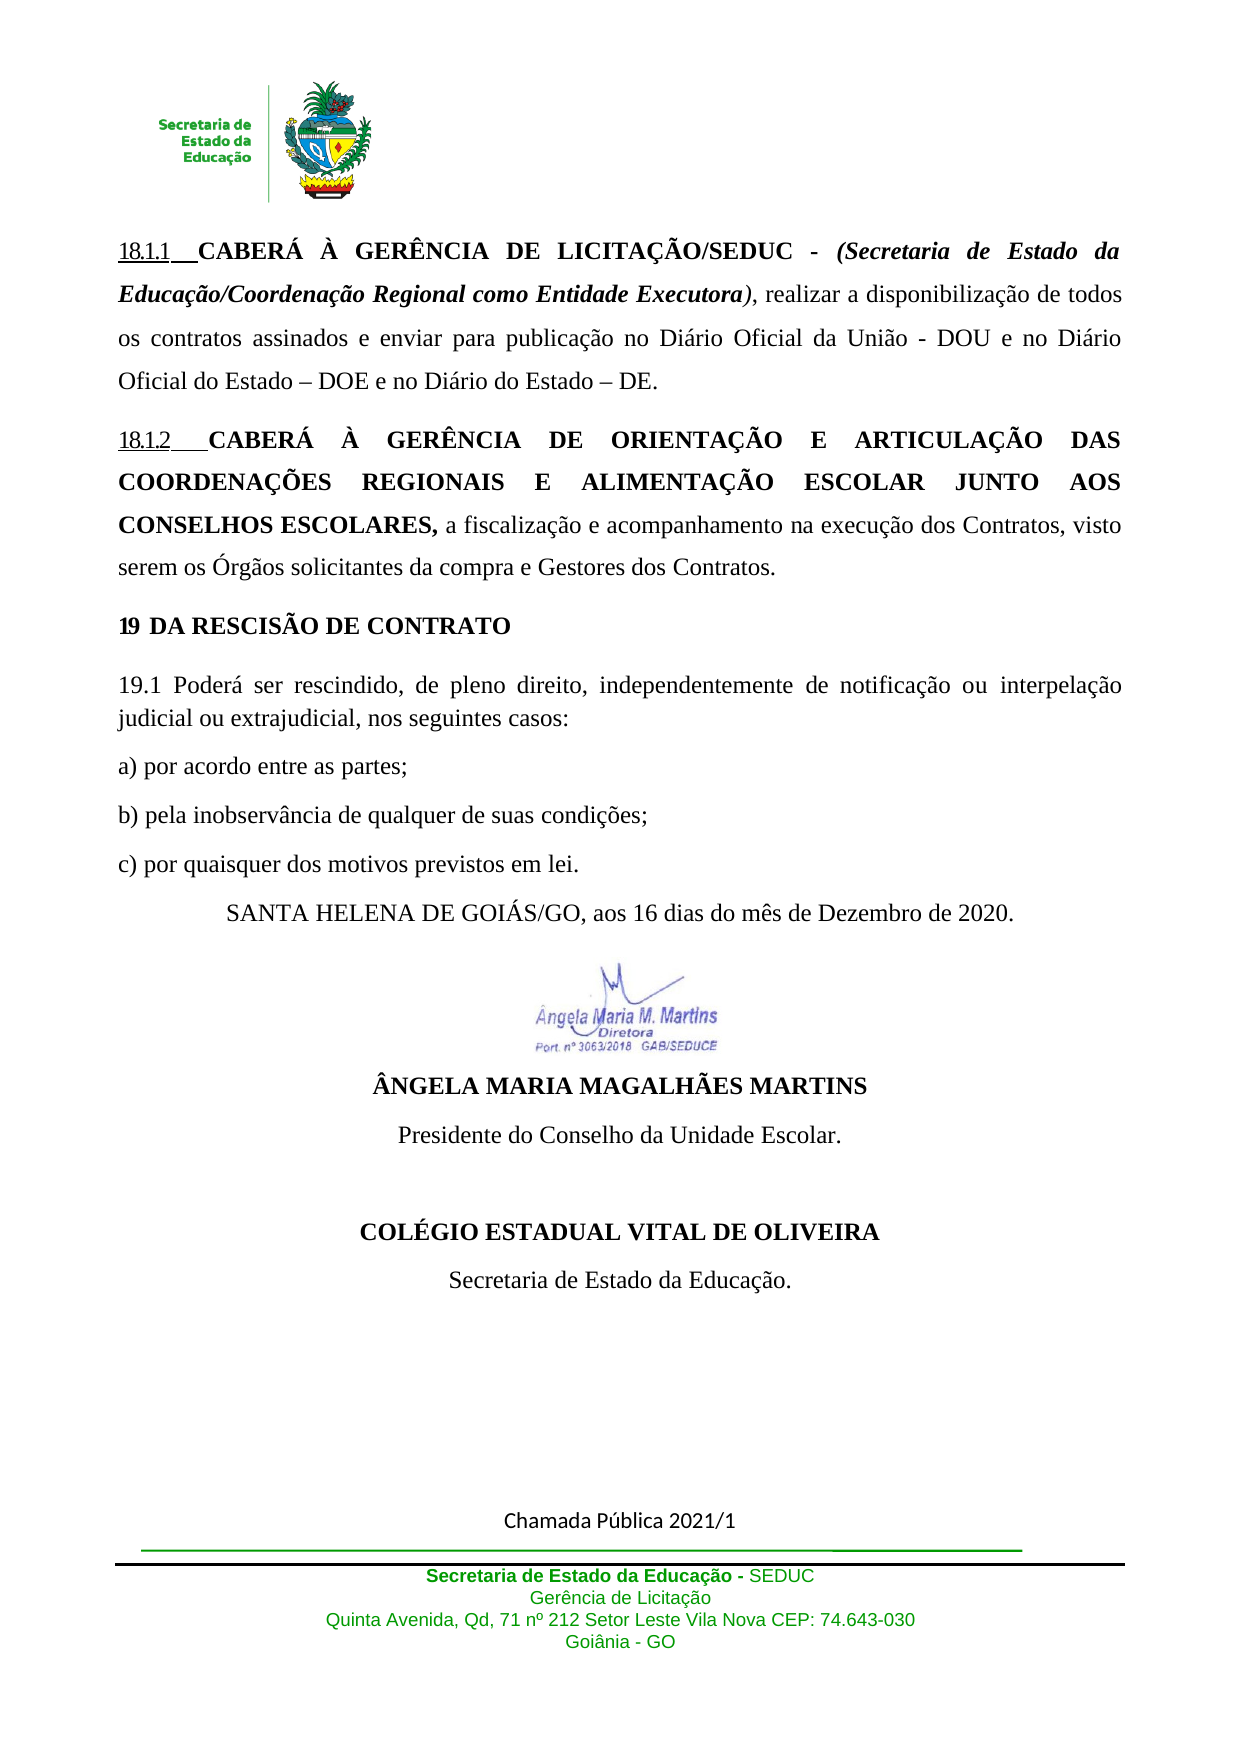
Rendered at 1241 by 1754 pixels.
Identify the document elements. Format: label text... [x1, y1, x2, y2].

list Poderá ser rescindido, de pleno direito, independentemente de notificação ou interpelação judicial ou extrajudicial, nos seguintes casos: [118, 670, 1122, 731]
list CABERÁ À GERÊNCIA DE ORIENTAÇÃO E ARTICULAÇÃO DAS COORDENAÇÕES REGIONAIS E ALIMENTAÇÃO ESCOLAR JUNTO AOS CONSELHOS ESCOLARES, a fiscalização e acompanhamento na execução dos Contratos, visto serem os Órgãos solicitantes da compra e Gestores dos Contratos. [118, 425, 1122, 581]
list CABERÁ À GERÊNCIA DE LICITAÇÃO/SEDUC - (Secretaria de Estado da Educação/Coordenação Regional como Entidade Executora), realizar a disponibilização de todos os contratos assinados e enviar para publicação no Diário Oficial da União - DOU e no Diário Oficial do Estado – DOE e no Diário do Estado – DE. [118, 236, 1122, 394]
list pela inobservância de qualquer de suas condições; [118, 800, 1144, 829]
subtitle COLÉGIO ESTADUAL VITAL DE OLIVEIRA [223, 1217, 1016, 1246]
subtitle ÂNGELA MARIA MAGALHÃES MARTINS [223, 969, 1016, 1100]
picture [158, 80, 372, 203]
list por acordo entre as partes; [118, 751, 1144, 780]
list por quaisquer dos motivos previstos em lei. [118, 849, 1144, 878]
text Presidente do Conselho da Unidade Escolar. [223, 1120, 1016, 1148]
text SANTA HELENA DE GOIÁS/GO, aos 16 dias do mês de Dezembro de 2020. [224, 898, 1016, 926]
picture [532, 957, 723, 1056]
subtitle DA RESCISÃO DE CONTRATO [118, 611, 1144, 640]
text Secretaria de Estado da Educação. [223, 1266, 1016, 1294]
